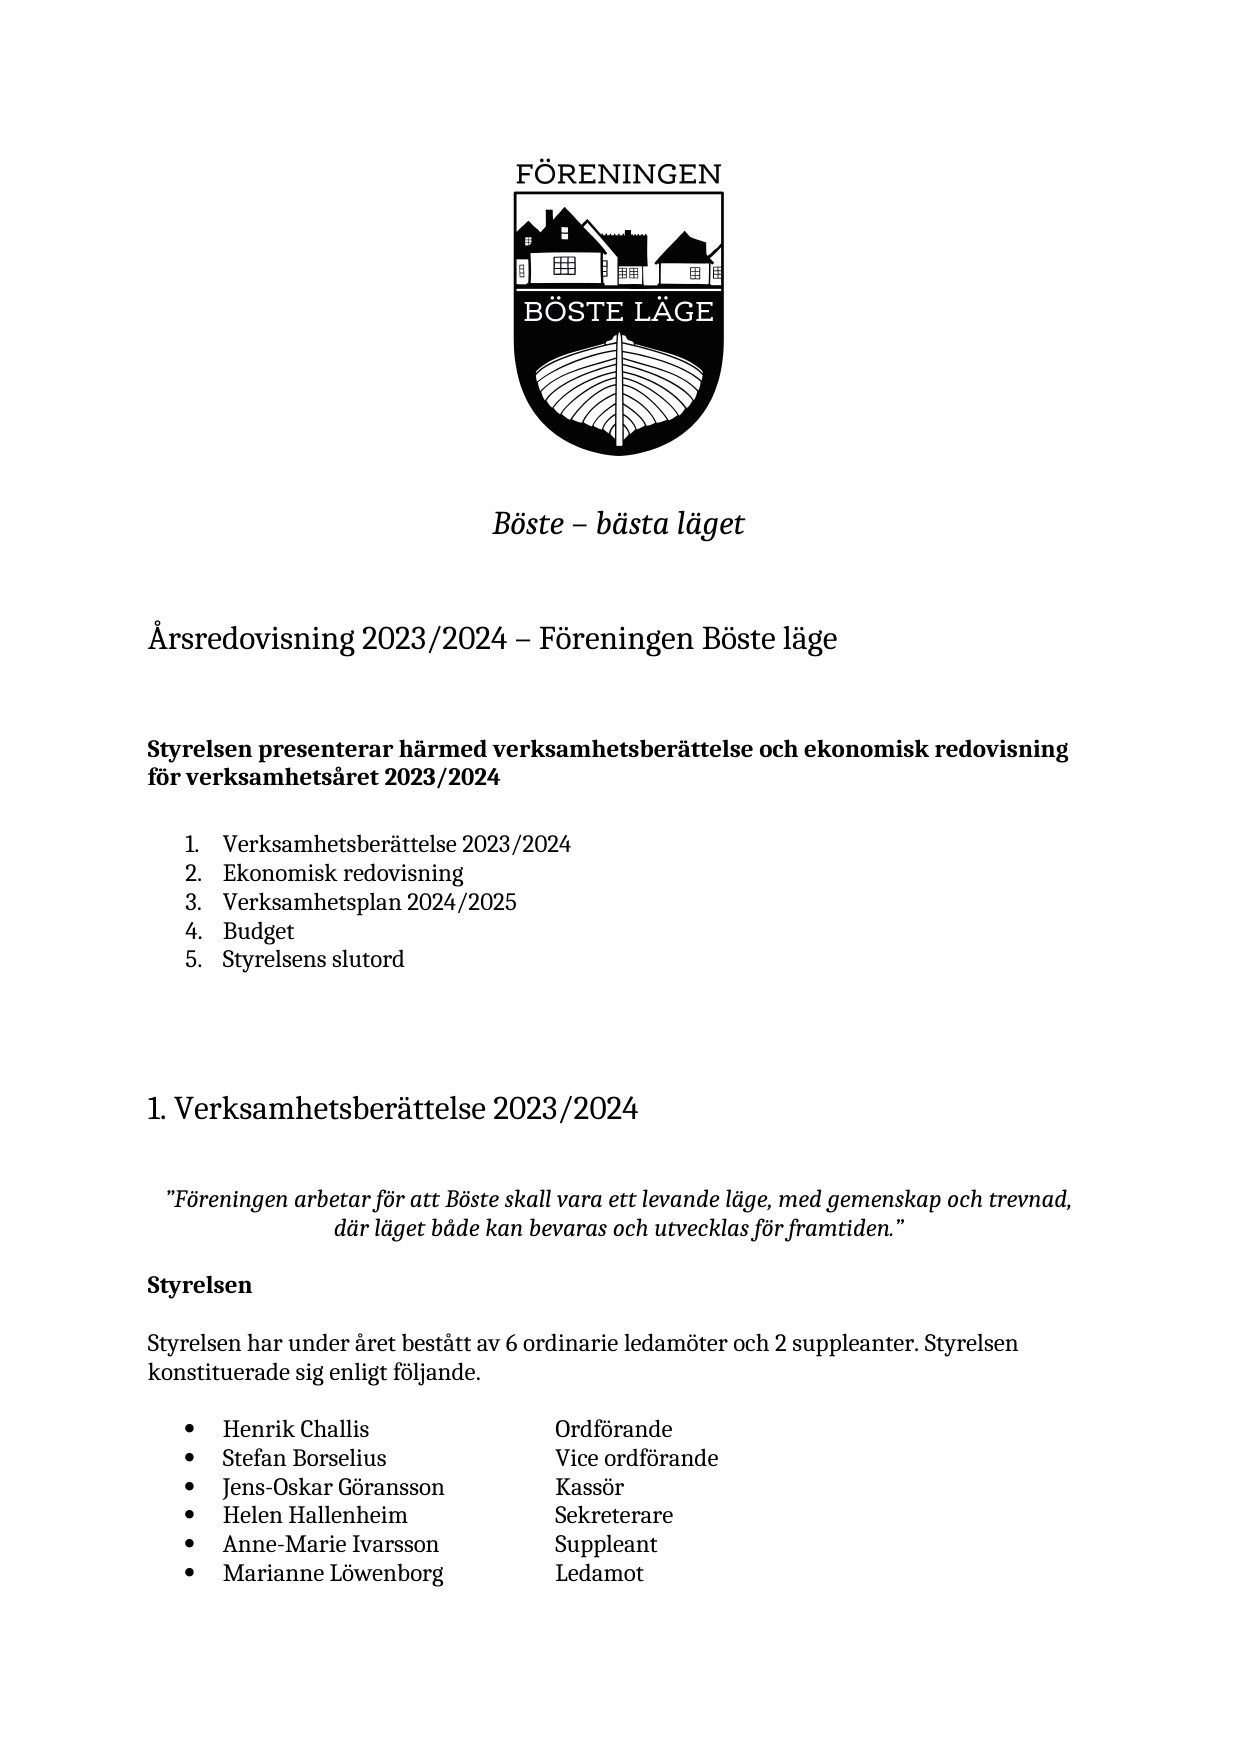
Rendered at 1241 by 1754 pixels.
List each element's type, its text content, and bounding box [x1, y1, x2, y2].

list Jens-Oskar Göransson Kassör [185, 1472, 1093, 1501]
text 1. Verksamhetsberättelse 2023/2024 [148, 1089, 1093, 1127]
list Marianne Löwenborg Ledamot [185, 1559, 1093, 1587]
list Styrelsens slutord [185, 945, 1093, 974]
list Verksamhetsplan 2024/2025 [185, 888, 1093, 917]
text ”Föreningen arbetar för att Böste skall vara ett levande läge, med gemenskap och trevnad, där läget både kan bevaras och utvecklas för framtiden.” [148, 1185, 1093, 1242]
list Budget [185, 917, 1093, 945]
list Ekonomisk redovisning [185, 859, 1093, 888]
text Styrelsen presenterar härmed verksamhetsberättelse och ekonomisk redovisning för verksamhetsåret 2023/2024 [148, 734, 1093, 792]
list Anne-Marie Ivarsson Suppleant [185, 1530, 1093, 1559]
list Helen Hallenheim Sekreterare [185, 1501, 1093, 1530]
text Böste – bästa läget [148, 504, 1093, 543]
text Styrelsen [148, 1271, 1093, 1300]
picture [460, 147, 780, 467]
list Stefan Borselius Vice ordförande [185, 1444, 1093, 1472]
list Verksamhetsberättelse 2023/2024 [185, 830, 1093, 859]
list Henrik Challis Ordförande [185, 1415, 1093, 1444]
text Årsredovisning 2023/2024 – Föreningen Böste läge [148, 619, 1093, 658]
text Styrelsen har under året bestått av 6 ordinarie ledamöter och 2 suppleanter. Styrelsen konstituerade sig enligt följande. [148, 1329, 1093, 1386]
